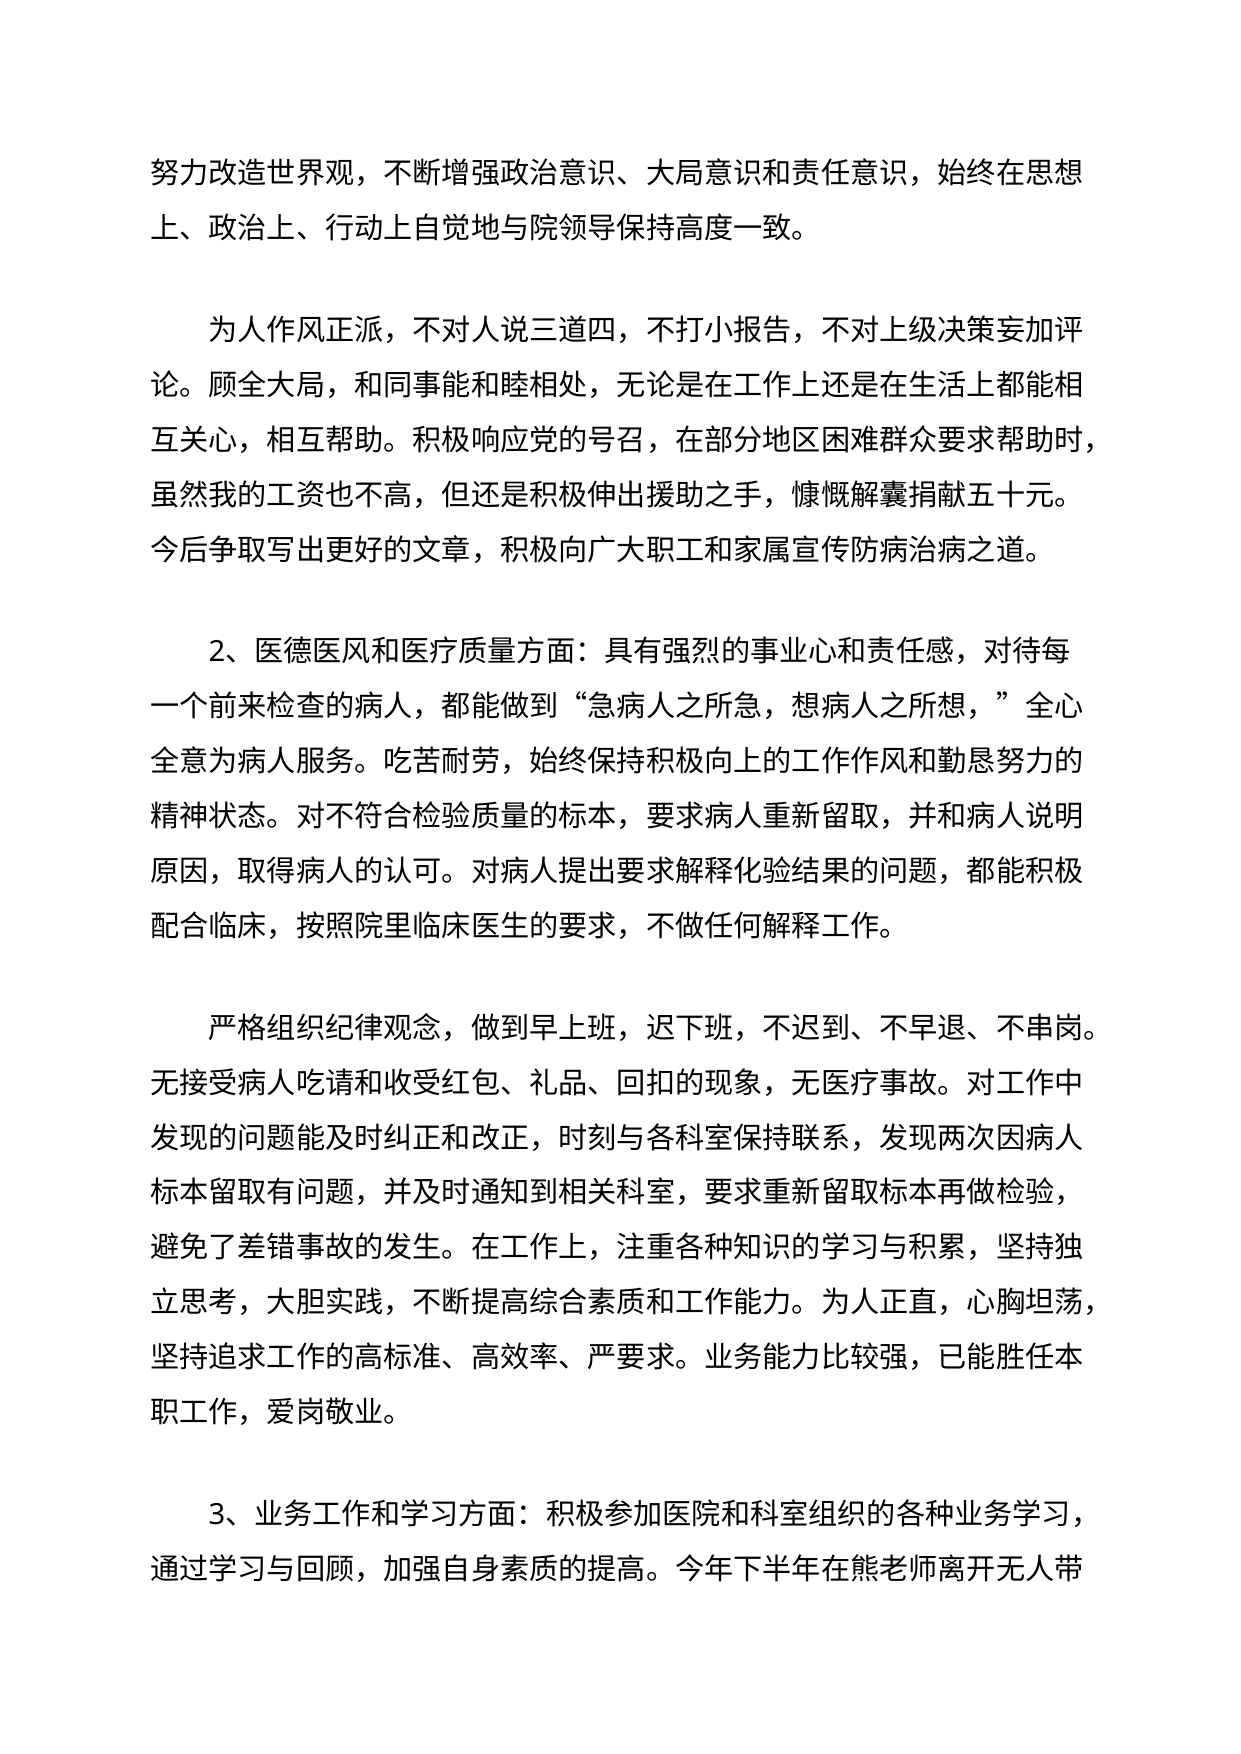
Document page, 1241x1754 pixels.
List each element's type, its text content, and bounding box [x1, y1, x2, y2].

text 2、医德医风和医疗质量方面：具有强烈的事业心和责任感，对待每一个前来检查的病人，都能做到“急病人之所急，想病人之所想，”全心全意为病人服务。吃苦耐劳，始终保持积极向上的工作作风和勤恳努力的精神状态。对不符合检验质量的标本，要求病人重新留取，并和病人说明原因，取得病人的认可。对病人提出要求解释化验结果的问题，都能积极配合临床，按照院里临床医生的要求，不做任何解释工作。 [150, 628, 1090, 945]
text 严格组织纪律观念，做到早上班，迟下班，不迟到、不早退、不串岗。无接受病人吃请和收受红包、礼品、回扣的现象，无医疗事故。对工作中发现的问题能及时纠正和改正，时刻与各科室保持联系，发现两次因病人标本留取有问题，并及时通知到相关科室，要求重新留取标本再做检验，避免了差错事故的发生。在工作上，注重各种知识的学习与积累，坚持独立思考，大胆实践，不断提高综合素质和工作能力。为人正直，心胸坦荡，坚持追求工作的高标准、高效率、严要求。业务能力比较强，已能胜任本职工作，爱岗敬业。 [150, 1004, 1090, 1431]
text 为人作风正派，不对人说三道四，不打小报告，不对上级决策妄加评论。顾全大局，和同事能和睦相处，无论是在工作上还是在生活上都能相互关心，相互帮助。积极响应党的号召，在部分地区困难群众要求帮助时，虽然我的工资也不高，但还是积极伸出援助之手，慷慨解囊捐献五十元。今后争取写出更好的文章，积极向广大职工和家属宣传防病治病之道。 [150, 307, 1090, 568]
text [150, 150, 1090, 247]
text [150, 1490, 1090, 1588]
